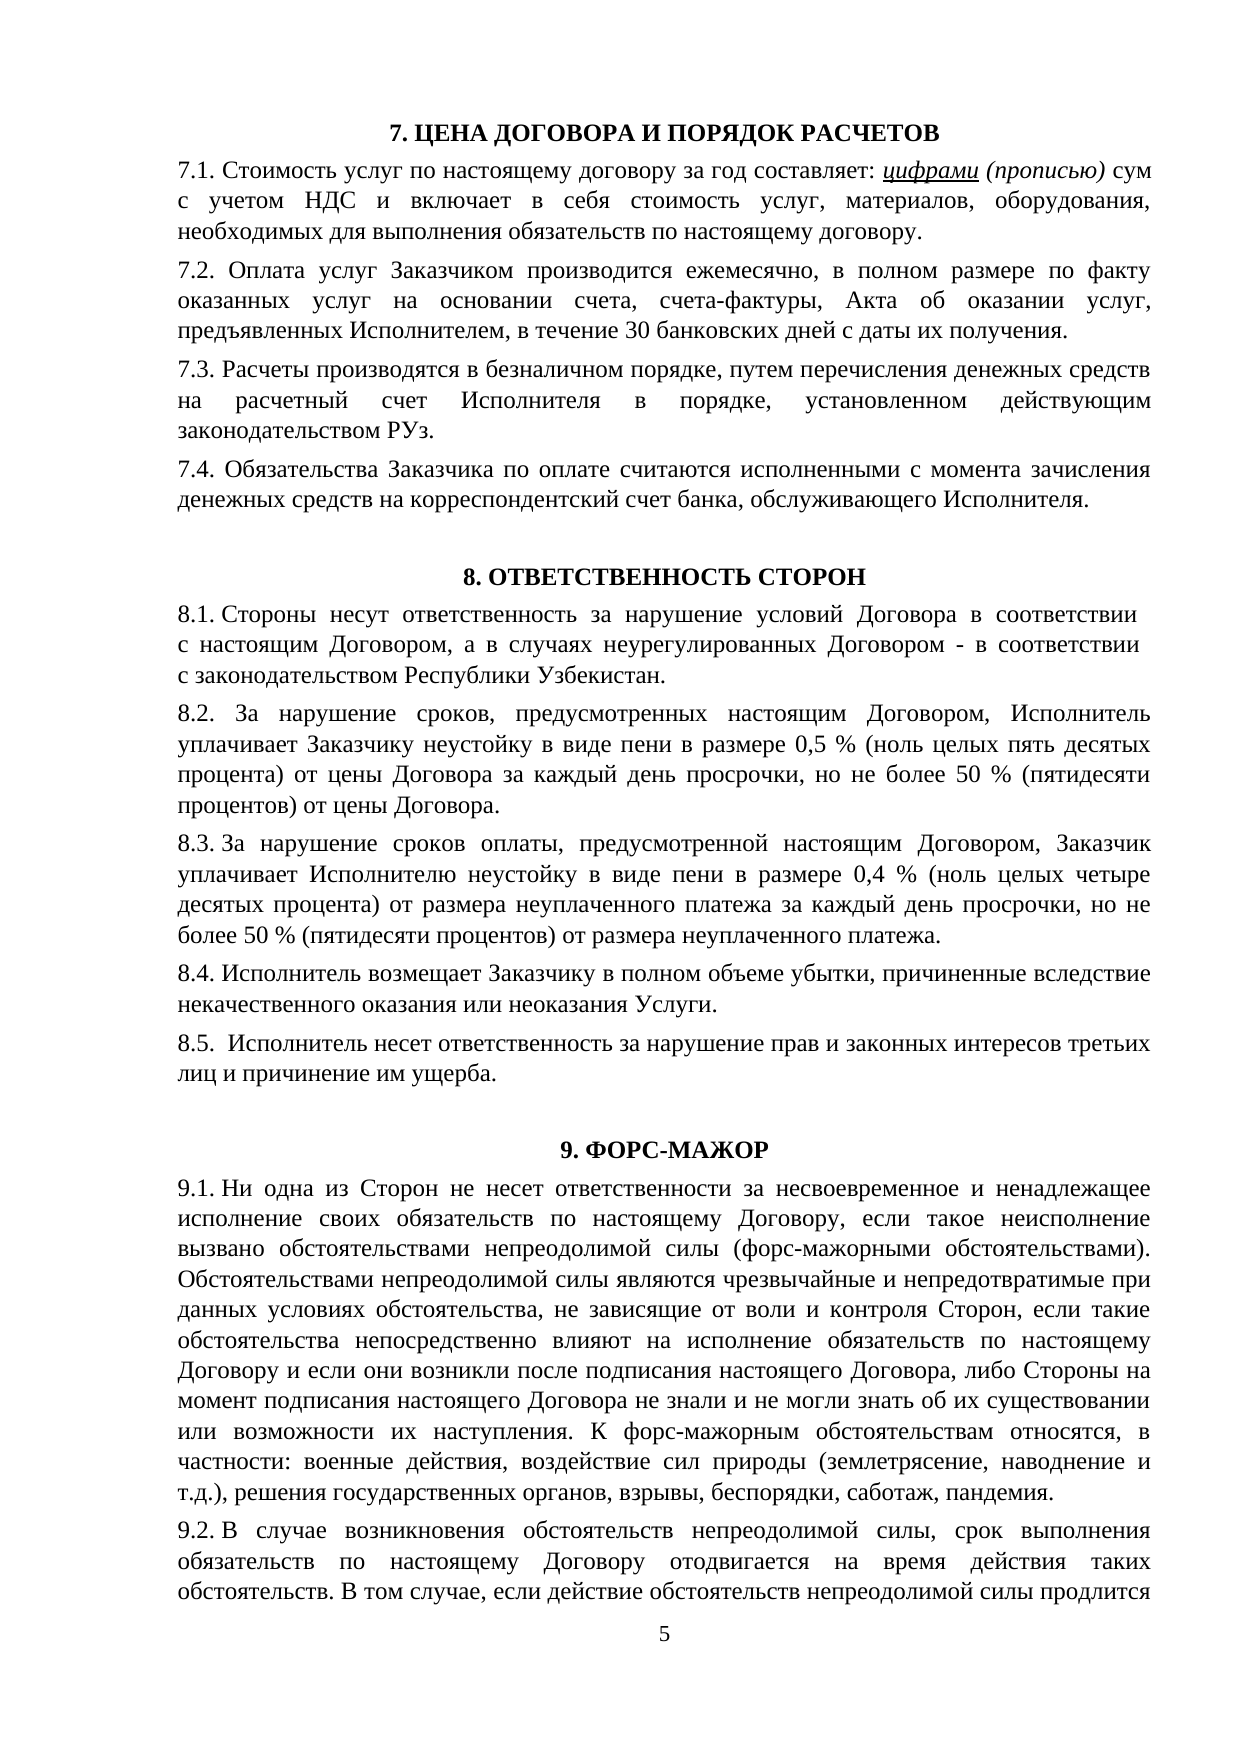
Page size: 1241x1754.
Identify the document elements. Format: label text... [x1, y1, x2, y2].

list 9. ФОРС-МАЖОР [177, 1136, 1152, 1164]
text 9.1. Ни одна из Сторон не несет ответственности за несвоевременное и ненадлежащее исполнение своих обязательств по настоящему Договору, если такое неисполнение вызвано обстоятельствами непреодолимой силы (форс-мажорными обстоятельствами). Обстоятельствами непреодолимой силы являются чрезвычайные и непредотвратимые при данных условиях обстоятельства, не зависящие от воли и контроля Сторон, если такие обстоятельства непосредственно влияют на исполнение обязательств по настоящему Договору и если они возникли после подписания настоящего Договора, либо Стороны на момент подписания настоящего Договора не знали и не могли знать об их существовании или возможности их наступления. К форс-мажорным обстоятельствам относятся, в частности: военные действия, воздействие сил природы (землетрясение, наводнение и т.д.), решения государственных органов, взрывы, беспорядки, саботаж, пандемия. [177, 1173, 1152, 1506]
text 8.3. За нарушение сроков оплаты, предусмотренной настоящим Договором, Заказчик уплачивает Исполнителю неустойку в виде пени в размере 0,4 % (ноль целых четыре десятых процента) от размера неуплаченного платежа за каждый день просрочки, но не более 50 % (пятидесяти процентов) от размера неуплаченного платежа. [177, 828, 1152, 948]
text 7.3. Расчеты производятся в безналичном порядке, путем перечисления денежных средств на расчетный счет Исполнителя в порядке, установленном действующим законодательством РУз. [177, 354, 1152, 444]
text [177, 1516, 1152, 1605]
text 7.2. Оплата услуг Заказчиком производится ежемесячно, в полном размере по факту оказанных услуг на основании счета, счета-фактуры, Акта об оказании услуг, предъявленных Исполнителем, в течение 30 банковских дней с даты их получения. [177, 255, 1152, 344]
text 8.2. За нарушение сроков, предусмотренных настоящим Договором, Исполнитель уплачивает Заказчику неустойку в виде пени в размере 0,5 % (ноль целых пять десятых процента) от цены Договора за каждый день просрочки, но не более 50 % (пятидесяти процентов) от цены Договора. [177, 698, 1152, 818]
text 8.1. Стороны несут ответственность за нарушение условий Договора в соответствии с настоящим Договором, а в случаях неурегулированных Договором - в соответствии с законодательством Республики Узбекистан. [177, 599, 1152, 688]
text 7.4. Обязательства Заказчика по оплате считаются исполненными с момента зачисления денежных средств на корреспондентский счет банка, обслуживающего Исполнителя. [177, 454, 1152, 513]
list 8. ОТВЕТСТВЕННОСТЬ СТОРОН [177, 562, 1152, 591]
text 7.1. Стоимость услуг по настоящему договору за год составляет: цифрами (прописью) сум с учетом НДС и включает в себя стоимость услуг, материалов, оборудования, необходимых для выполнения обязательств по настоящему договору. [177, 155, 1152, 245]
text 8.5. Исполнитель несет ответственность за нарушение прав и законных интересов третьих лиц и причинение им ущерба. [177, 1028, 1152, 1087]
list 7. ЦЕНА ДОГОВОРА И ПОРЯДОК РАСЧЕТОВ [177, 118, 1152, 147]
text 8.4. Исполнитель возмещает Заказчику в полном объеме убытки, причиненные вследствие некачественного оказания или неоказания Услуги. [177, 958, 1152, 1018]
